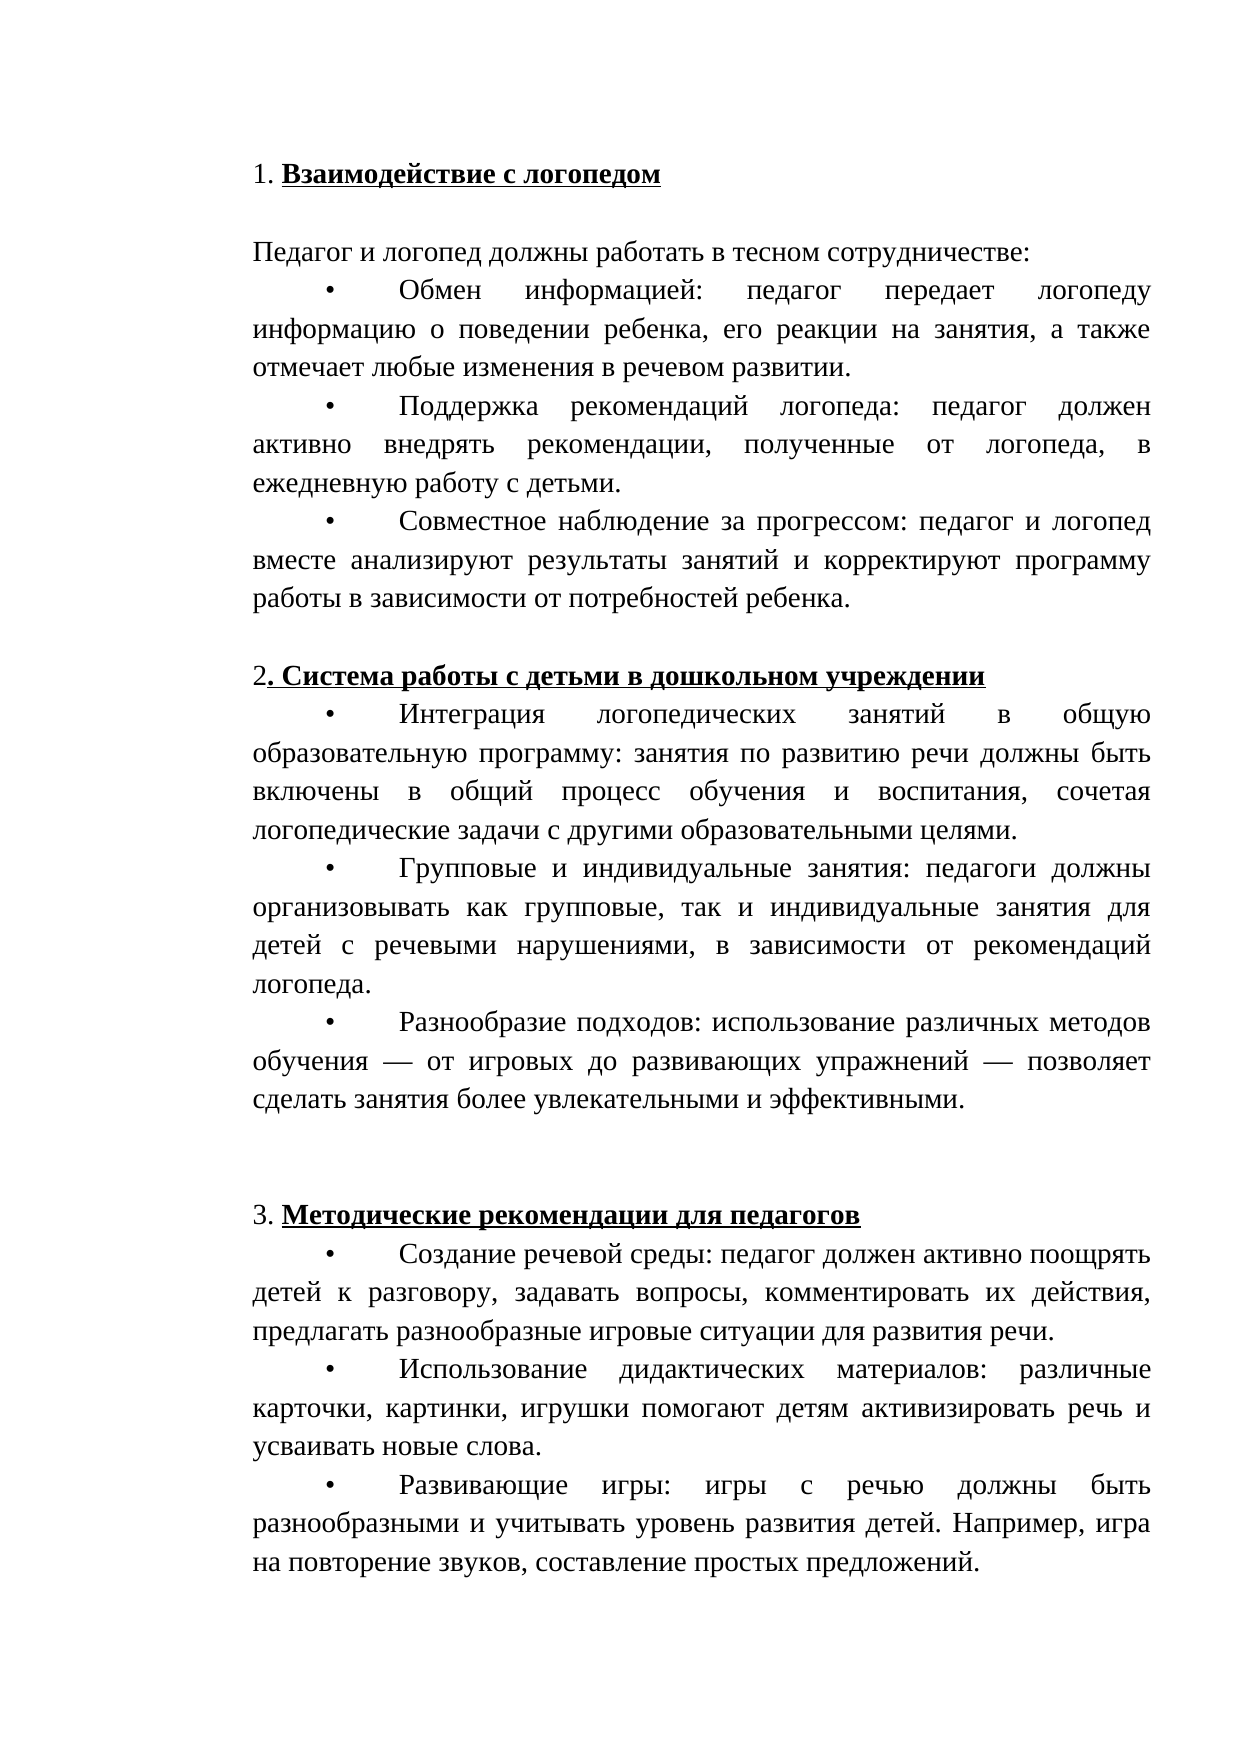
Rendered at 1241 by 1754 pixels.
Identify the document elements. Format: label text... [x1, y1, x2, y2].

list 1. Взаимодействие с логопедом [252, 157, 1152, 190]
list • Обмен информацией: педагог передает логопеду информацию о поведении ребенка, его реакции на занятия, а также отмечает любые изменения в речевом развитии. [252, 272, 1152, 383]
list 3. Методические рекомендации для педагогов [252, 1197, 1152, 1231]
list • Разнообразие подходов: использование различных методов обучения — от игровых до развивающих упражнений — позволяет сделать занятия более увлекательными и эффективными. [252, 1004, 1152, 1115]
list 2. Система работы с детьми в дошкольном учреждении [252, 658, 1152, 691]
list • Развивающие игры: игры с речью должны быть разнообразными и учитывать уровень развития детей. Например, игра на повторение звуков, составление простых предложений. [252, 1467, 1152, 1578]
list • Создание речевой среды: педагог должен активно поощрять детей к разговору, задавать вопросы, комментировать их действия, предлагать разнообразные игровые ситуации для развития речи. [252, 1236, 1152, 1346]
list Педагог и логопед должны работать в тесном сотрудничестве: [252, 234, 1152, 267]
list • Интеграция логопедических занятий в общую образовательную программу: занятия по развитию речи должны быть включены в общий процесс обучения и воспитания, сочетая логопедические задачи с другими образовательными целями. [252, 696, 1152, 845]
list • Совместное наблюдение за прогрессом: педагог и логопед вместе анализируют результаты занятий и корректируют программу работы в зависимости от потребностей ребенка. [252, 503, 1152, 614]
list • Поддержка рекомендаций логопеда: педагог должен активно внедрять рекомендации, полученные от логопеда, в ежедневную работу с детьми. [252, 388, 1152, 498]
list • Групповые и индивидуальные занятия: педагоги должны организовывать как групповые, так и индивидуальные занятия для детей с речевыми нарушениями, в зависимости от рекомендаций логопеда. [252, 850, 1152, 999]
list • Использование дидактических материалов: различные карточки, картинки, игрушки помогают детям активизировать речь и усваивать новые слова. [252, 1351, 1152, 1462]
